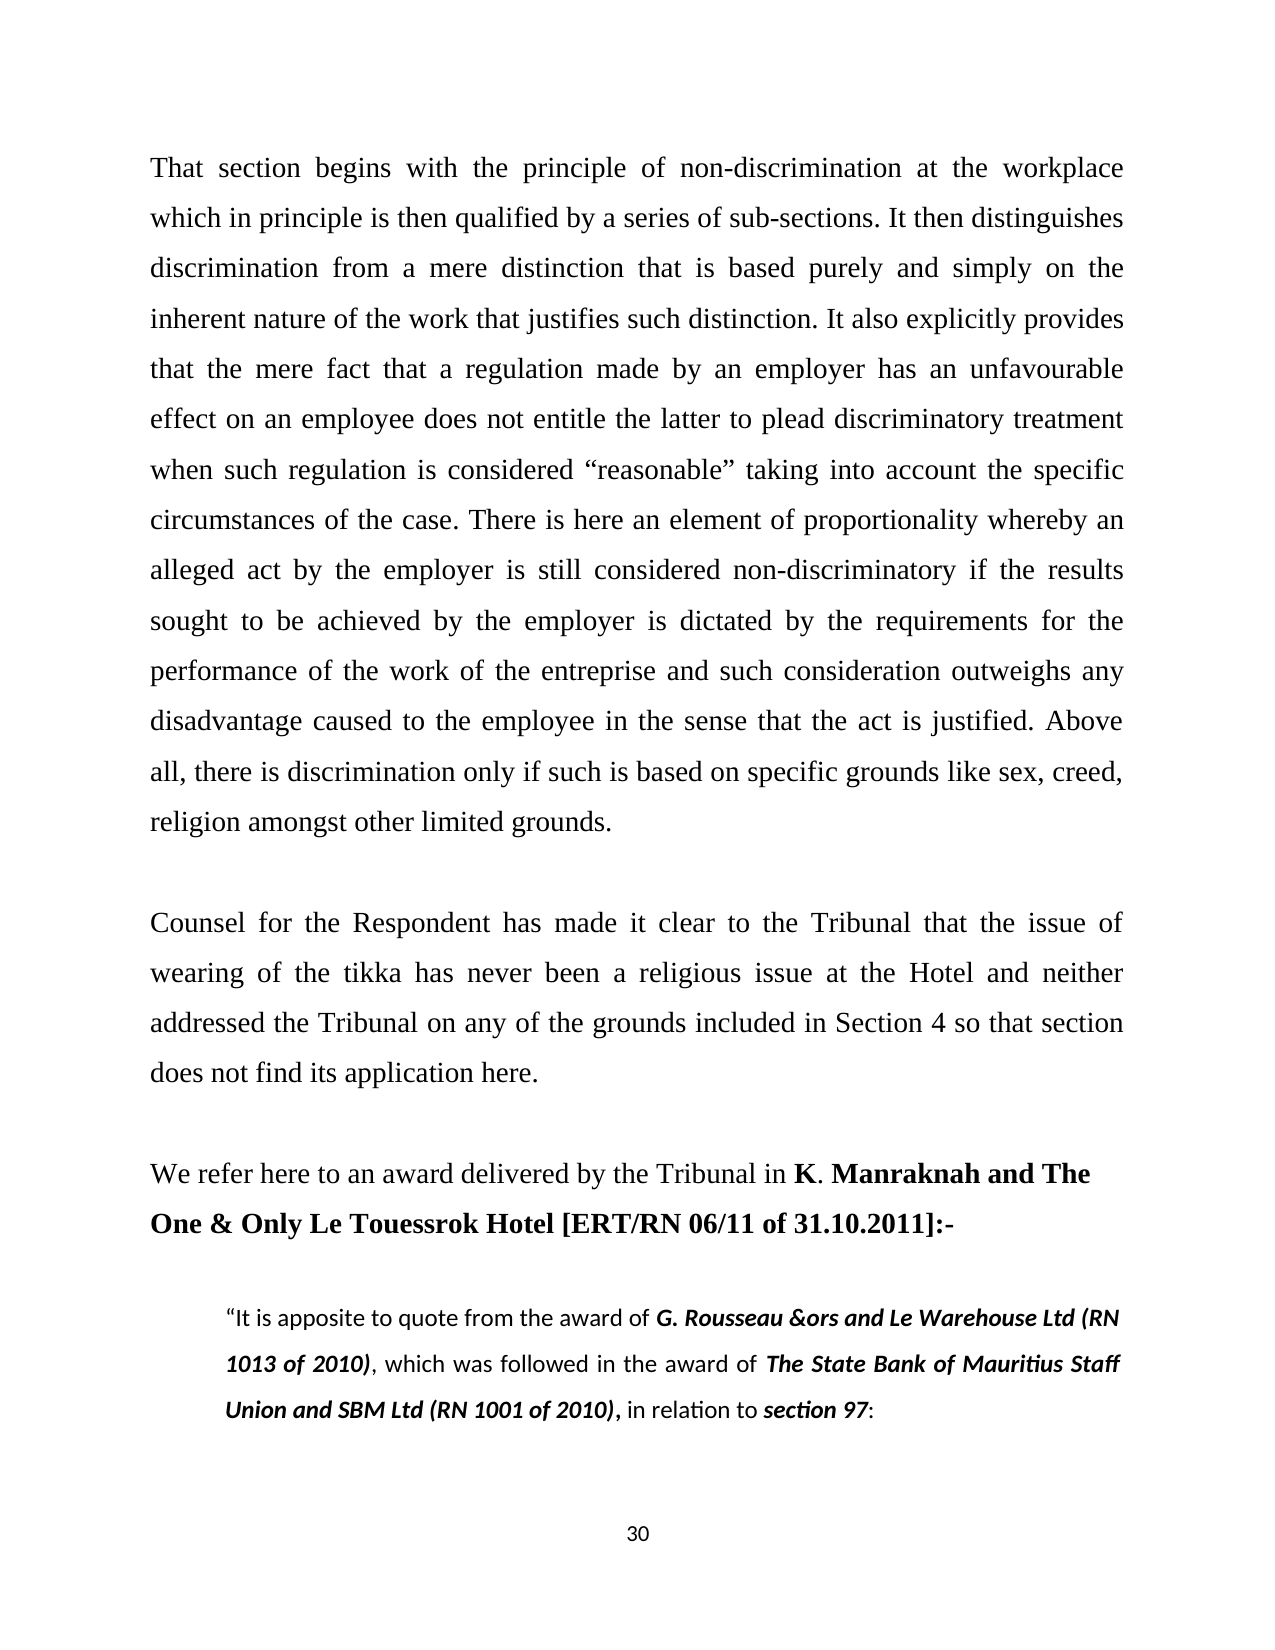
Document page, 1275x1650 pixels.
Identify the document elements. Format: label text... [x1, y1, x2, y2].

text That section begins with the principle of non-discrimination at the workplace which in principle is then qualified by a series of sub-sections. It then distinguishes discrimination from a mere distinction that is based purely and simply on the inherent nature of the work that justifies such distinction. It also explicitly provides that the mere fact that a regulation made by an employer has an unfavourable effect on an employee does not entitle the latter to plead discriminatory treatment when such regulation is considered “reasonable” taking into account the specific circumstances of the case. There is here an element of proportionality whereby an alleged act by the employer is still considered non-discriminatory if the results sought to be achieved by the employer is dictated by the requirements for the performance of the work of the entreprise and such consideration outweighs any disadvantage caused to the employee in the sense that the act is justified. Above all, there is discrimination only if such is based on specific grounds like sex, creed, religion amongst other limited grounds. [150, 150, 1125, 838]
text “It is apposite to quote from the award of G. Rousseau &ors and Le Warehouse Ltd (RN 1013 of 2010), which was followed in the award of The State Bank of Mauritius Staff Union and SBM Ltd (RN 1001 of 2010), in relation to section 97: [225, 1303, 1122, 1424]
text We refer here to an award delivered by the Tribunal in K. Manraknah and The One & Only Le Touessrok Hotel [ERT/RN 06/11 of 31.10.2011]:- [150, 1156, 1125, 1240]
text Counsel for the Respondent has made it clear to the Tribunal that the issue of wearing of the tikka has never been a religious issue at the Hotel and neither addressed the Tribunal on any of the grounds included in Section 4 so that section does not find its application here. [150, 905, 1125, 1089]
